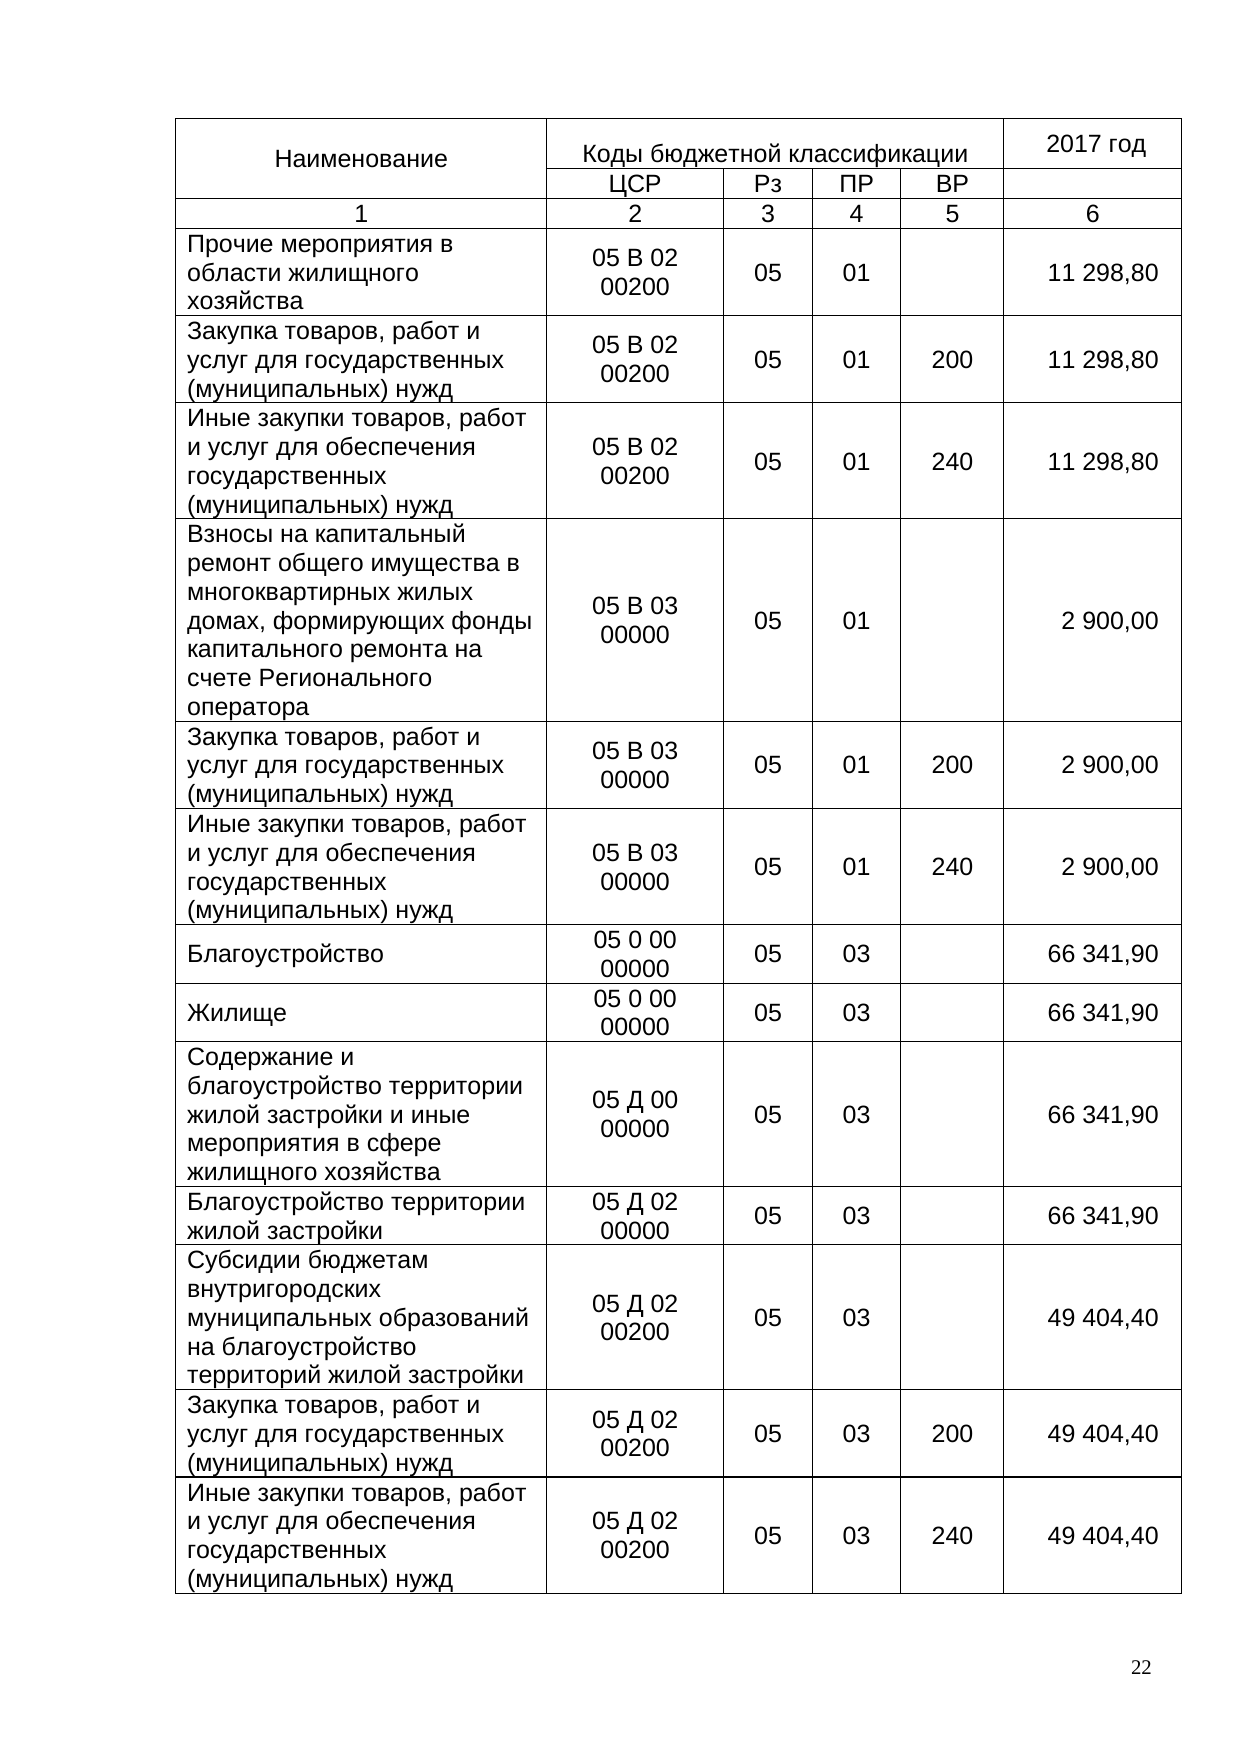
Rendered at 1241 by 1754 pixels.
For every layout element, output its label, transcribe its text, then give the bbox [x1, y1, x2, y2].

table_cell 05 [724, 519, 812, 721]
table_header Коды бюджетной классификации [547, 119, 1003, 168]
table_cell ПР [813, 169, 900, 198]
table_cell [1004, 169, 1181, 198]
table_cell Прочие мероприятия в области жилищного хозяйства [176, 229, 546, 315]
table_cell 05 [724, 722, 812, 808]
table_cell [901, 229, 1003, 315]
table_cell 66 341,90 [1004, 925, 1181, 982]
table_header Наименование [176, 119, 546, 198]
table_cell 11 298,80 [1004, 403, 1181, 518]
table_cell 05 [724, 1390, 812, 1476]
table_cell Благоустройство [176, 925, 546, 982]
table_cell [901, 1187, 1003, 1244]
table_cell ВР [901, 169, 1003, 198]
table_cell ЦСР [547, 169, 723, 198]
table_cell 240 [901, 1478, 1003, 1592]
table_cell 3 [724, 199, 812, 228]
table_cell 01 [813, 316, 900, 402]
table_cell 03 [813, 925, 900, 982]
table_cell Иные закупки товаров, работ и услуг для обеспечения государственных (муниципальных) нужд [176, 403, 546, 518]
table_cell [901, 984, 1003, 1041]
table_cell 2 900,00 [1004, 722, 1181, 808]
table_cell [901, 1245, 1003, 1389]
table_cell Взносы на капитальный ремонт общего имущества в многоквартирных жилых домах, формирующих фонды капитального ремонта на счете Регионального оператора [176, 519, 546, 721]
table_cell 05 [724, 316, 812, 402]
table_cell 05 В 02 00200 [547, 316, 723, 402]
table_cell Субсидии бюджетам внутригородских муниципальных образований на благоустройство территорий жилой застройки [176, 1245, 546, 1389]
table_cell 4 [813, 199, 900, 228]
table_cell 01 [813, 809, 900, 924]
table_cell [901, 925, 1003, 982]
table_cell 05 0 00 00000 [547, 984, 723, 1041]
table_cell 66 341,90 [1004, 1042, 1181, 1186]
table_cell 05 Д 02 00000 [547, 1187, 723, 1244]
table_cell 03 [813, 1478, 900, 1592]
table_cell 49 404,40 [1004, 1390, 1181, 1476]
table_cell 11 298,80 [1004, 316, 1181, 402]
table_cell 05 [724, 1478, 812, 1592]
table_cell 240 [901, 809, 1003, 924]
table_cell 49 404,40 [1004, 1245, 1181, 1389]
table_cell 05 0 00 00000 [547, 925, 723, 982]
table_cell [901, 519, 1003, 721]
table_cell 05 В 02 00200 [547, 403, 723, 518]
table_cell 05 [724, 1245, 812, 1389]
table_cell Закупка товаров, работ и услуг для государственных (муниципальных) нужд [176, 1390, 546, 1476]
table_cell 03 [813, 1390, 900, 1476]
table_cell 03 [813, 1187, 900, 1244]
table_cell Иные закупки товаров, работ и услуг для обеспечения государственных (муниципальных) нужд [176, 809, 546, 924]
table_cell [901, 1042, 1003, 1186]
table_cell 05 [724, 809, 812, 924]
table_cell 05 В 03 00000 [547, 519, 723, 721]
table_cell 2 900,00 [1004, 809, 1181, 924]
table_cell Благоустройство территории жилой застройки [176, 1187, 546, 1244]
table_cell 49 404,40 [1004, 1478, 1181, 1592]
table_cell 200 [901, 722, 1003, 808]
table_cell 03 [813, 984, 900, 1041]
table_cell 1 [176, 199, 546, 228]
table_cell 05 [724, 984, 812, 1041]
table_cell 200 [901, 1390, 1003, 1476]
table_cell Иные закупки товаров, работ и услуг для обеспечения государственных (муниципальных) нужд [176, 1478, 546, 1592]
table_cell 05 В 03 00000 [547, 809, 723, 924]
table_cell 03 [813, 1245, 900, 1389]
table_cell 05 [724, 1042, 812, 1186]
table_cell 05 [724, 925, 812, 982]
table_cell 05 Д 00 00000 [547, 1042, 723, 1186]
table_cell Жилище [176, 984, 546, 1041]
table_cell 11 298,80 [1004, 229, 1181, 315]
table_cell 2 900,00 [1004, 519, 1181, 721]
table_cell 5 [901, 199, 1003, 228]
table_cell 05 Д 02 00200 [547, 1245, 723, 1389]
table_cell 01 [813, 519, 900, 721]
table_cell 05 [724, 403, 812, 518]
table_header 2017 год [1004, 119, 1181, 168]
table_cell 66 341,90 [1004, 984, 1181, 1041]
table_cell 2 [547, 199, 723, 228]
table_cell Закупка товаров, работ и услуг для государственных (муниципальных) нужд [176, 316, 546, 402]
table_cell 200 [901, 316, 1003, 402]
table_cell 05 [724, 229, 812, 315]
table_cell 05 В 02 00200 [547, 229, 723, 315]
table_cell 66 341,90 [1004, 1187, 1181, 1244]
table_cell 05 Д 02 00200 [547, 1390, 723, 1476]
table_cell Закупка товаров, работ и услуг для государственных (муниципальных) нужд [176, 722, 546, 808]
table_cell 05 [724, 1187, 812, 1244]
table_cell 05 В 03 00000 [547, 722, 723, 808]
table_cell 01 [813, 229, 900, 315]
table_cell 240 [901, 403, 1003, 518]
table_cell 01 [813, 403, 900, 518]
table_cell Рз [724, 169, 812, 198]
table_cell 6 [1004, 199, 1181, 228]
table_cell 01 [813, 722, 900, 808]
table_cell 03 [813, 1042, 900, 1186]
table_cell 05 Д 02 00200 [547, 1478, 723, 1592]
table_cell Содержание и благоустройство территории жилой застройки и иные мероприятия в сфере жилищного хозяйства [176, 1042, 546, 1186]
